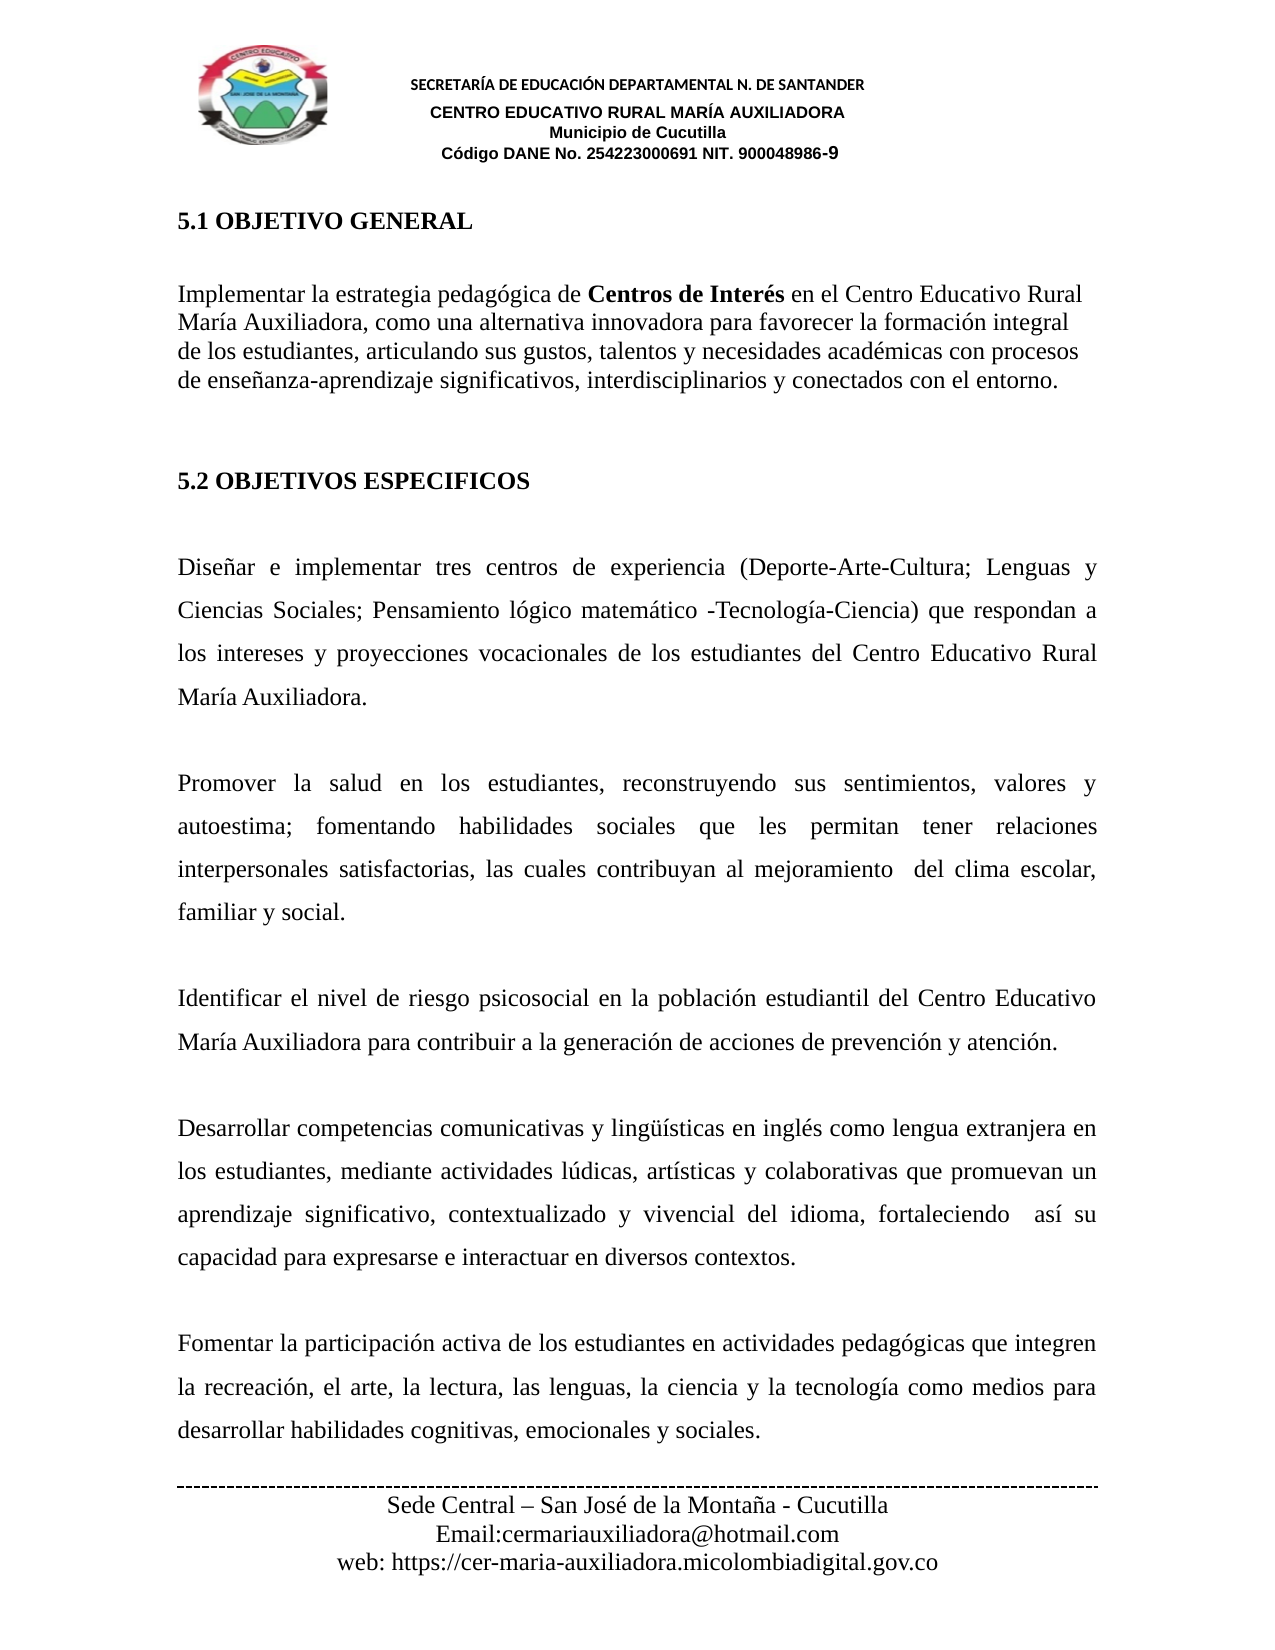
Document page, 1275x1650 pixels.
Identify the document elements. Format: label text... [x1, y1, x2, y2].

picture [196, 45, 328, 143]
text Diseñar e implementar tres centros de experiencia (Deporte-Arte-Cultura; Lenguas y Ciencias Sociales; Pensamiento lógico matemático -Tecnología-Ciencia) que respondan a los intereses y proyecciones vocacionales de los estudiantes del Centro Educativo Rural María Auxiliadora. [177, 552, 1098, 710]
text Desarrollar competencias comunicativas y lingüísticas en inglés como lengua extranjera en los estudiantes, mediante actividades lúdicas, artísticas y colaborativas que promuevan un aprendizaje significativo, contextualizado y vivencial del idioma, fortaleciendo así su capacidad para expresarse e interactuar en diversos contextos. [177, 1113, 1098, 1271]
text Implementar la estrategia pedagógica de Centros de Interés en el Centro Educativo Rural María Auxiliadora, como una alternativa innovadora para favorecer la formación integral de los estudiantes, articulando sus gustos, talentos y necesidades académicas con procesos de enseñanza-aprendizaje significativos, interdisciplinarios y conectados con el entorno. [177, 279, 1098, 394]
text Promover la salud en los estudiantes, reconstruyendo sus sentimientos, valores y autoestima; fomentando habilidades sociales que les permitan tener relaciones interpersonales satisfactorias, las cuales contribuyan al mejoramiento del clima escolar, familiar y social. [177, 768, 1098, 926]
list OBJETIVOS ESPECIFICOS [177, 466, 1098, 495]
text Fomentar la participación activa de los estudiantes en actividades pedagógicas que integren la recreación, el arte, la lectura, las lenguas, la ciencia y la tecnología como medios para desarrollar habilidades cognitivas, emocionales y sociales. [177, 1328, 1098, 1443]
text Identificar el nivel de riesgo psicosocial en la población estudiantil del Centro Educativo María Auxiliadora para contribuir a la generación de acciones de prevención y atención. [177, 983, 1098, 1055]
list OBJETIVO GENERAL [177, 206, 1098, 235]
